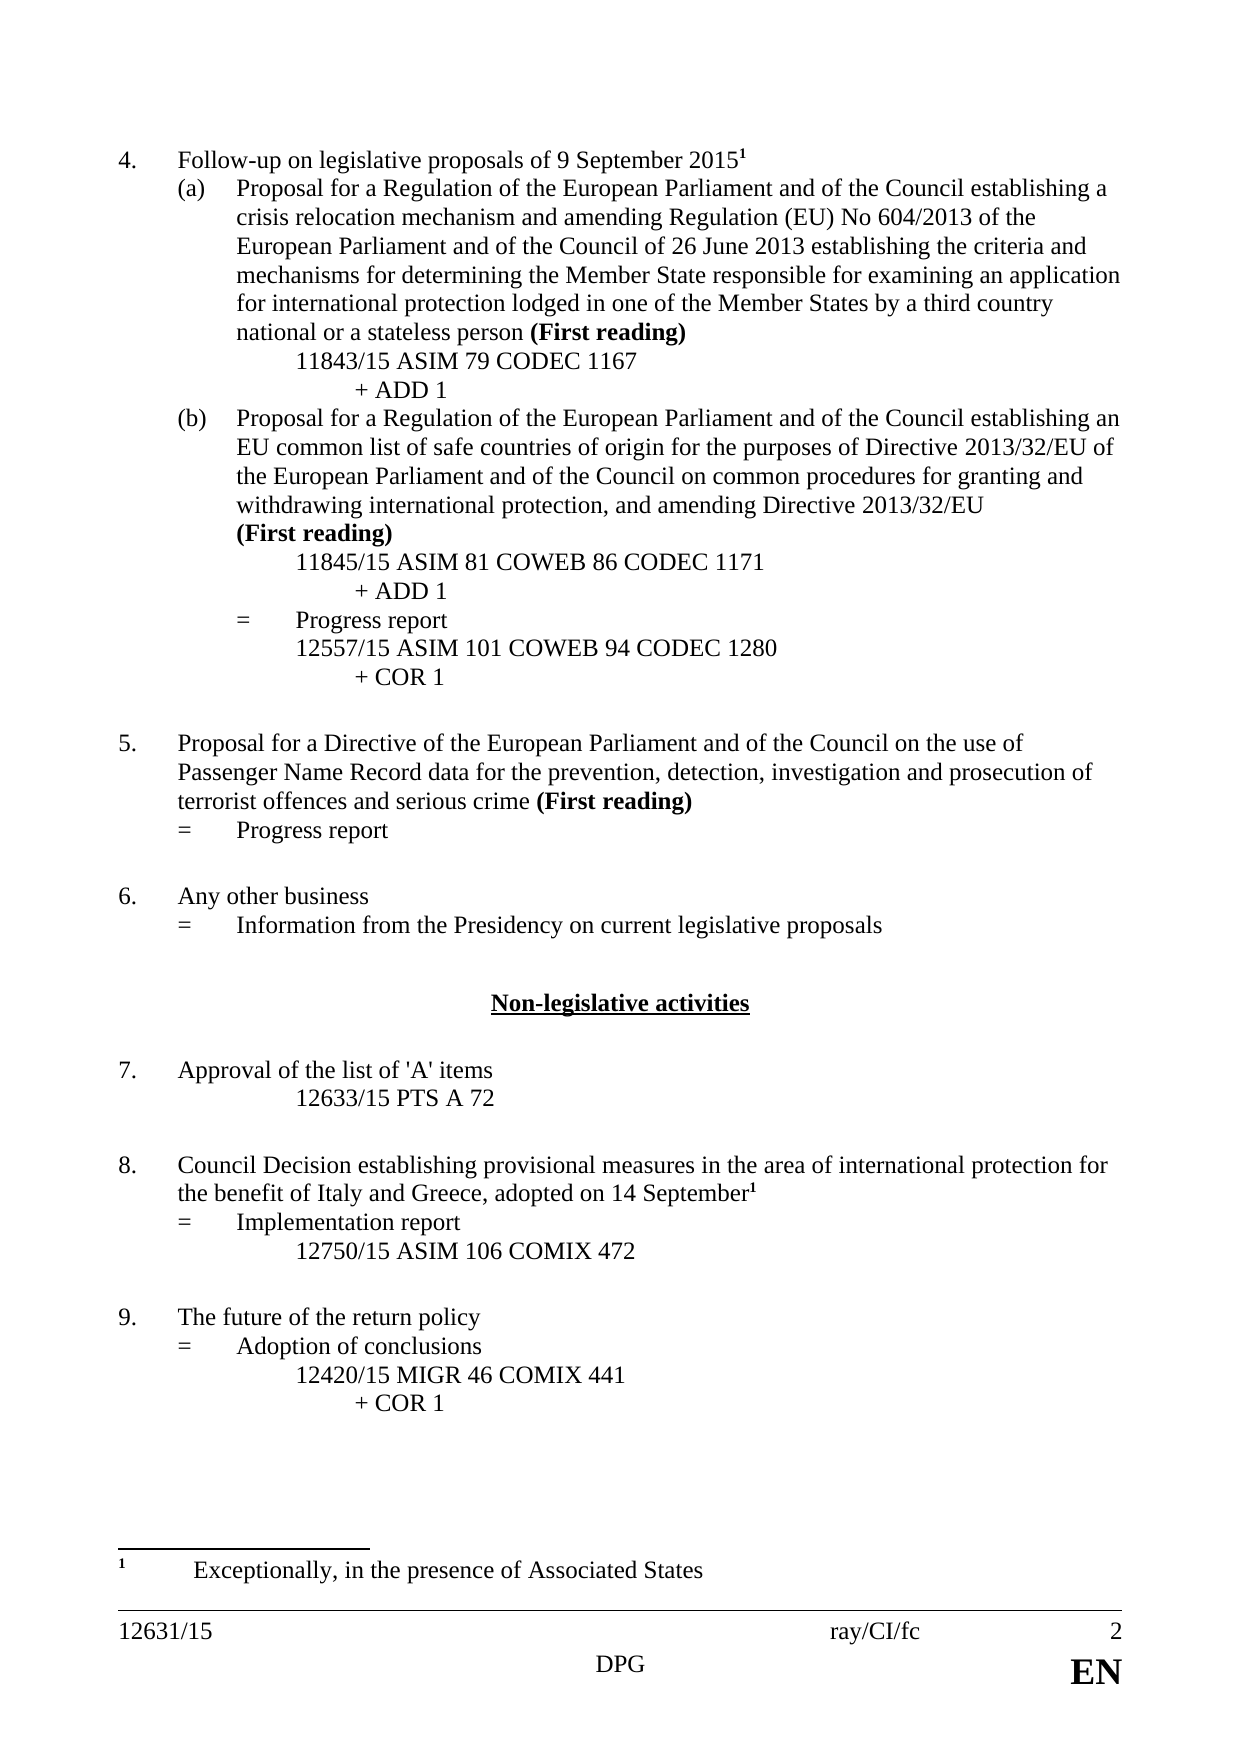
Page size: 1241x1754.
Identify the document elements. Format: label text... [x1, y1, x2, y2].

text 7. Approval of the list of 'A' items [118, 1055, 1122, 1083]
text Progress report [177, 815, 1122, 843]
text 12633/15 PTS A 72 [295, 1083, 1122, 1112]
text 11845/15 ASIM 81 COWEB 86 CODEC 1171 [295, 547, 1122, 576]
text 12750/15 ASIM 106 COMIX 472 [295, 1236, 1122, 1265]
text Progress report [236, 605, 1122, 633]
text + COR 1 [354, 1388, 1122, 1417]
text 12557/15 ASIM 101 COWEB 94 CODEC 1280 [295, 633, 1122, 662]
text 9. The future of the return policy [118, 1302, 1122, 1331]
text 5. Proposal for a Directive of the European Parliament and of the Council on the use of Passenger Name Record data for the prevention, detection, investigation and prosecution of terrorist offences and serious crime (First reading) [118, 728, 1122, 815]
title Non-legislative activities [118, 988, 1122, 1017]
text + ADD 1 [354, 375, 1122, 403]
text Implementation report [177, 1207, 1122, 1236]
text (b) Proposal for a Regulation of the European Parliament and of the Council establishing an EU common list of safe countries of origin for the purposes of Directive 2013/32/EU of the European Parliament and of the Council on common procedures for granting and withdrawing international protection, and amending Directive 2013/32/EU (First reading) [177, 403, 1122, 547]
text Adoption of conclusions [177, 1331, 1122, 1360]
text Information from the Presidency on current legislative proposals [177, 910, 1122, 938]
text (a) Proposal for a Regulation of the European Parliament and of the Council establishing a crisis relocation mechanism and amending Regulation (EU) No 604/2013 of the European Parliament and of the Council of 26 June 2013 establishing the criteria and mechanisms for determining the Member State responsible for examining an application for international protection lodged in one of the Member States by a third country national or a stateless person (First reading) [177, 173, 1122, 346]
text 12420/15 MIGR 46 COMIX 441 [295, 1360, 1122, 1388]
text + COR 1 [354, 662, 1122, 691]
text 8. Council Decision establishing provisional measures in the area of international protection for the benefit of Italy and Greece, adopted on 14 September1 [118, 1150, 1122, 1207]
text 4. Follow-up on legislative proposals of 9 September 2015 [118, 145, 1122, 173]
text + ADD 1 [354, 576, 1122, 605]
text 6. Any other business [118, 881, 1122, 910]
text 11843/15 ASIM 79 CODEC 1167 [295, 346, 1122, 375]
